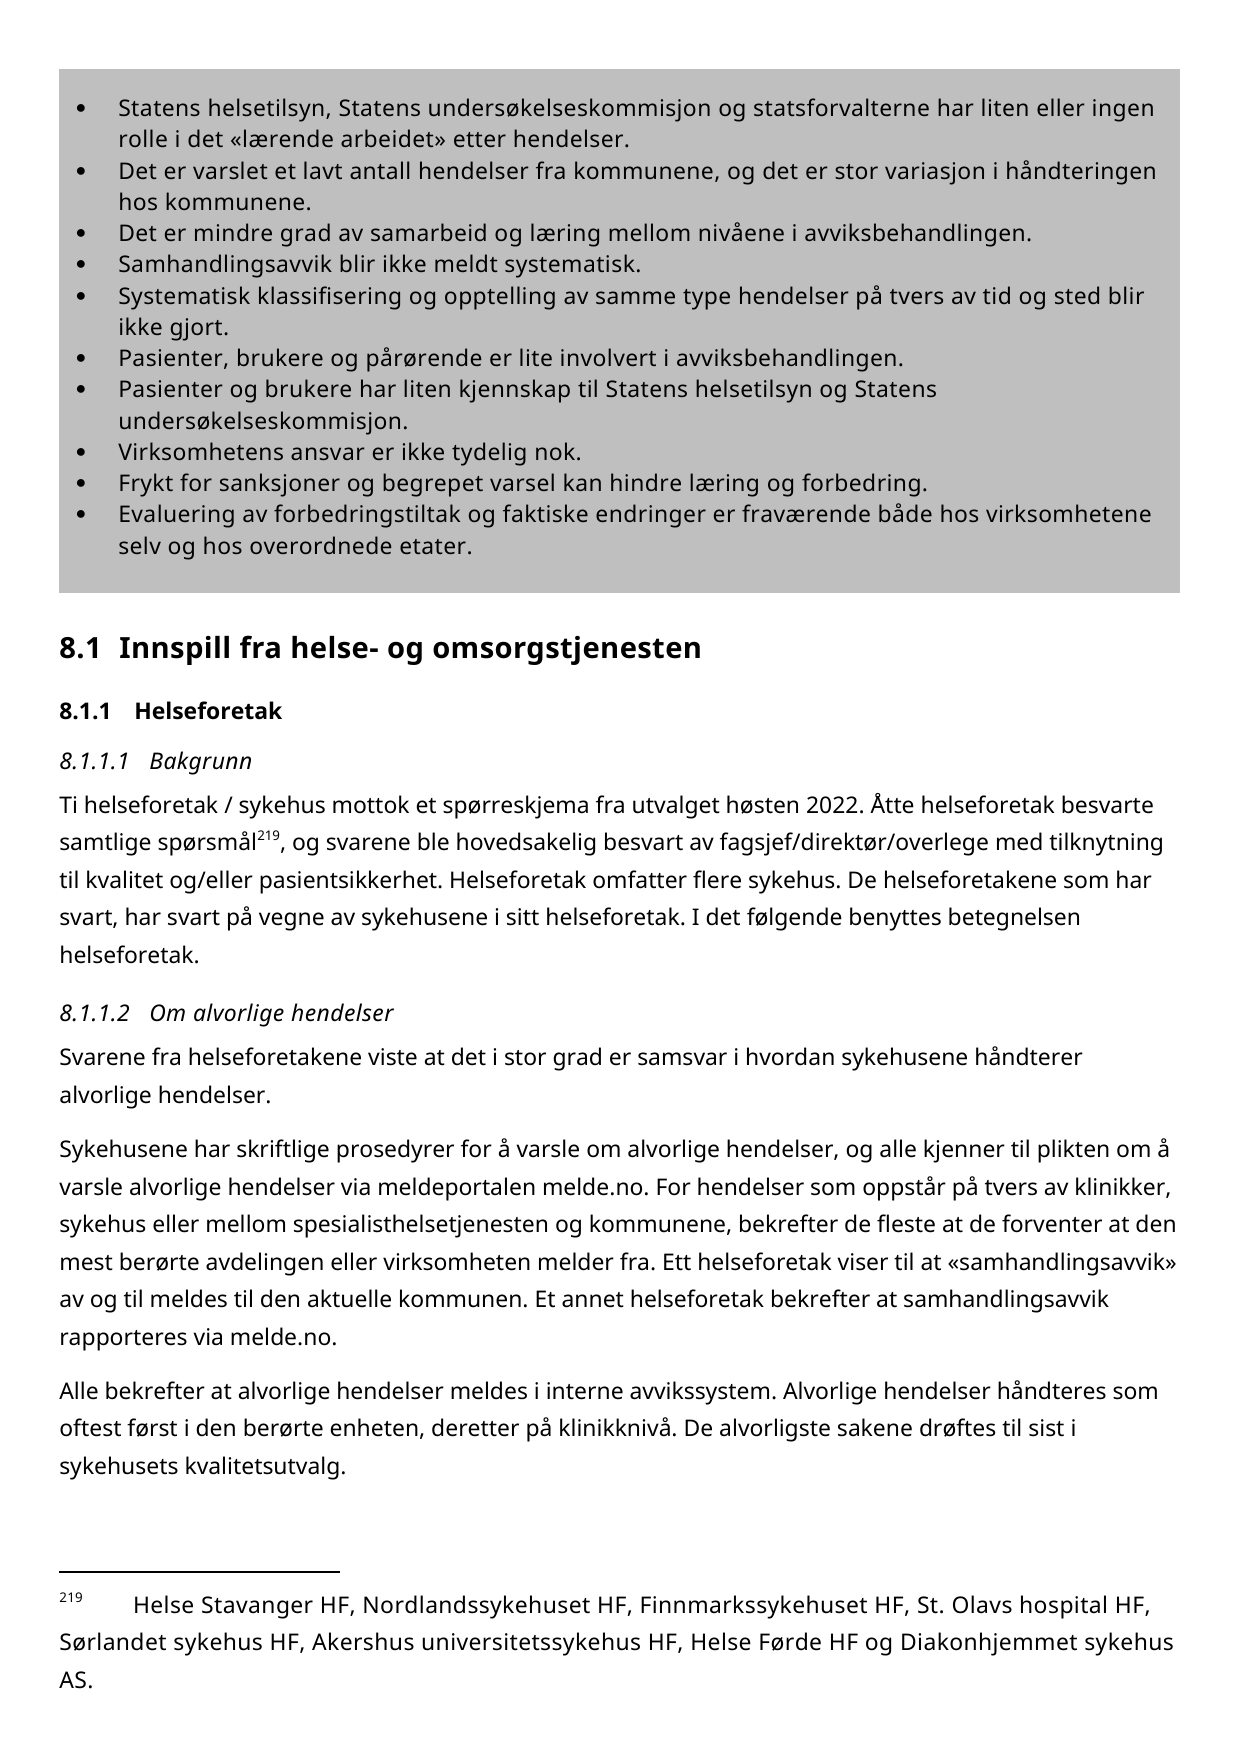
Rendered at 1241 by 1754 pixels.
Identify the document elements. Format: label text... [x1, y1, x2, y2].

subtitle Bakgrunn [59, 744, 1181, 776]
text Svarene fra helseforetakene viste at det i stor grad er samsvar i hvordan sykehusene håndterer alvorlige hendelser. [59, 1041, 1181, 1110]
text Sykehusene har skriftlige prosedyrer for å varsle om alvorlige hendelser, og alle kjenner til plikten om å varsle alvorlige hendelser via meldeportalen melde.no. For hendelser som oppstår på tvers av klinikker, sykehus eller mellom spesialisthelsetjenesten og kommunene, bekrefter de fleste at de forventer at den mest berørte avdelingen eller virksomheten melder fra. Ett helseforetak viser til at «samhandlingsavvik» av og til meldes til den aktuelle kommunen. Et annet helseforetak bekrefter at samhandlingsavvik rapporteres via melde.no. [59, 1133, 1181, 1352]
text Ti helseforetak / sykehus mottok et spørreskjema fra utvalget høsten 2022. Åtte helseforetak besvarte samtlige spørsmål, og svarene ble hovedsakelig besvart av fagsjef/direktør/overlege med tilknytning til kvalitet og/eller pasientsikkerhet. Helseforetak omfatter flere sykehus. De helseforetakene som har svart, har svart på vegne av sykehusene i sitt helseforetak. I det følgende benyttes betegnelsen helseforetak. [59, 789, 1181, 970]
subtitle Om alvorlige hendelser [59, 997, 1181, 1028]
subtitle Helseforetak [59, 695, 1181, 727]
text Alle bekrefter at alvorlige hendelser meldes i interne avvikssystem. Alvorlige hendelser håndteres som oftest først i den berørte enheten, deretter på klinikknivå. De alvorligste sakene drøftes til sist i sykehusets kvalitetsutvalg. [59, 1374, 1181, 1481]
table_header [59, 69, 1180, 593]
subtitle Innspill fra helse- og omsorgstjenesten [59, 627, 1181, 667]
